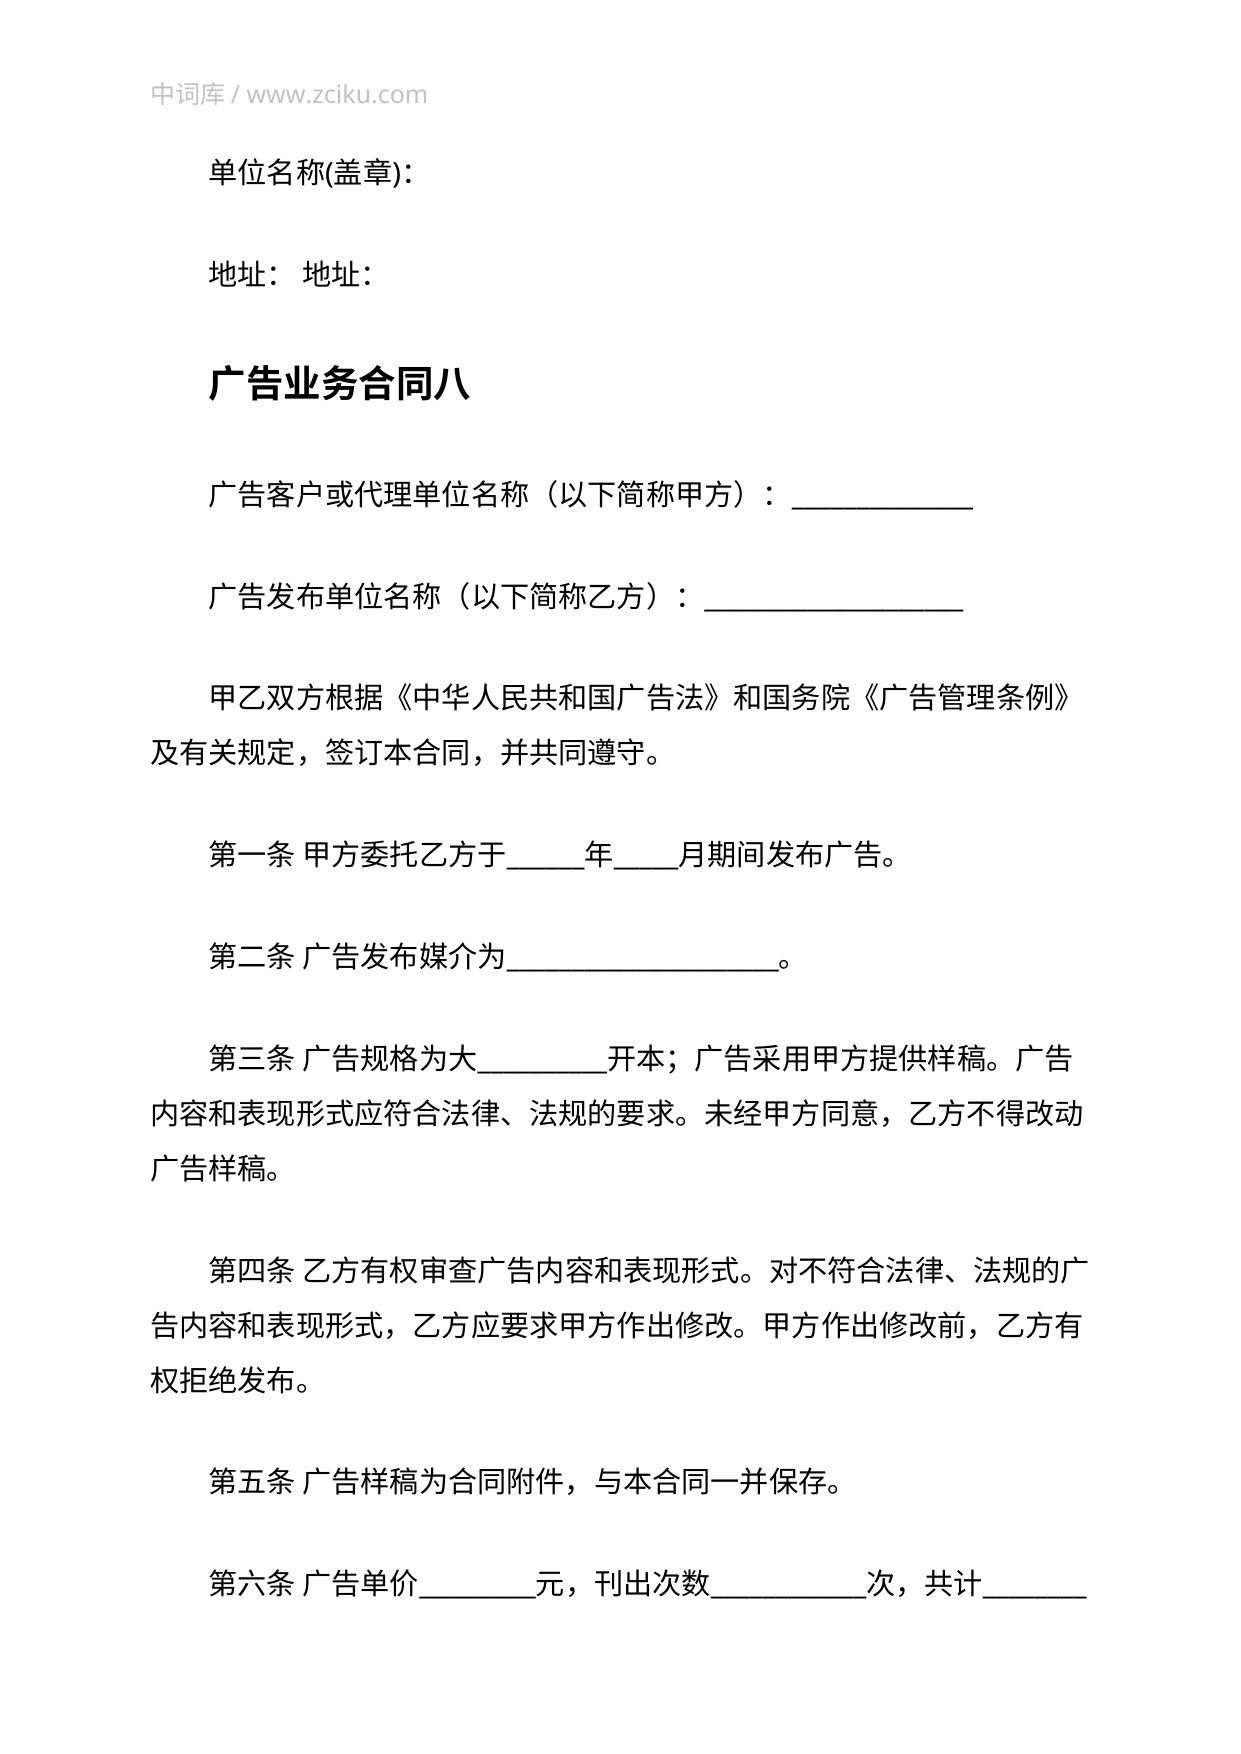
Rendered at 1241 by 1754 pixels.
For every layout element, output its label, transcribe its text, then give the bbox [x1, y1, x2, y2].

text 第四条 乙方有权审查广告内容和表现形式。对不符合法律、法规的广告内容和表现形式，乙方应要求甲方作出修改。甲方作出修改前，乙方有权拒绝发布。 [150, 1247, 1090, 1399]
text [150, 1561, 1090, 1603]
text 广告业务合同八 [150, 354, 1090, 408]
text 地址： 地址： [150, 252, 1090, 294]
text 广告发布单位名称（以下简称乙方）：____________________ [150, 573, 1090, 616]
text 广告客户或代理单位名称（以下简称甲方）：______________ [150, 471, 1090, 513]
text 甲乙双方根据《中华人民共和国广告法》和国务院《广告管理条例》及有关规定，签订本合同，并共同遵守。 [150, 675, 1090, 772]
text 第二条 广告发布媒介为_____________________。 [150, 934, 1090, 976]
text 第一条 甲方委托乙方于______年_____月期间发布广告。 [150, 832, 1090, 874]
text 第五条 广告样稿为合同附件，与本合同一并保存。 [150, 1459, 1090, 1501]
text 第三条 广告规格为大__________开本；广告采用甲方提供样稿。广告内容和表现形式应符合法律、法规的要求。未经甲方同意，乙方不得改动广告样稿。 [150, 1036, 1090, 1188]
text 单位名称(盖章)： [150, 150, 1090, 192]
